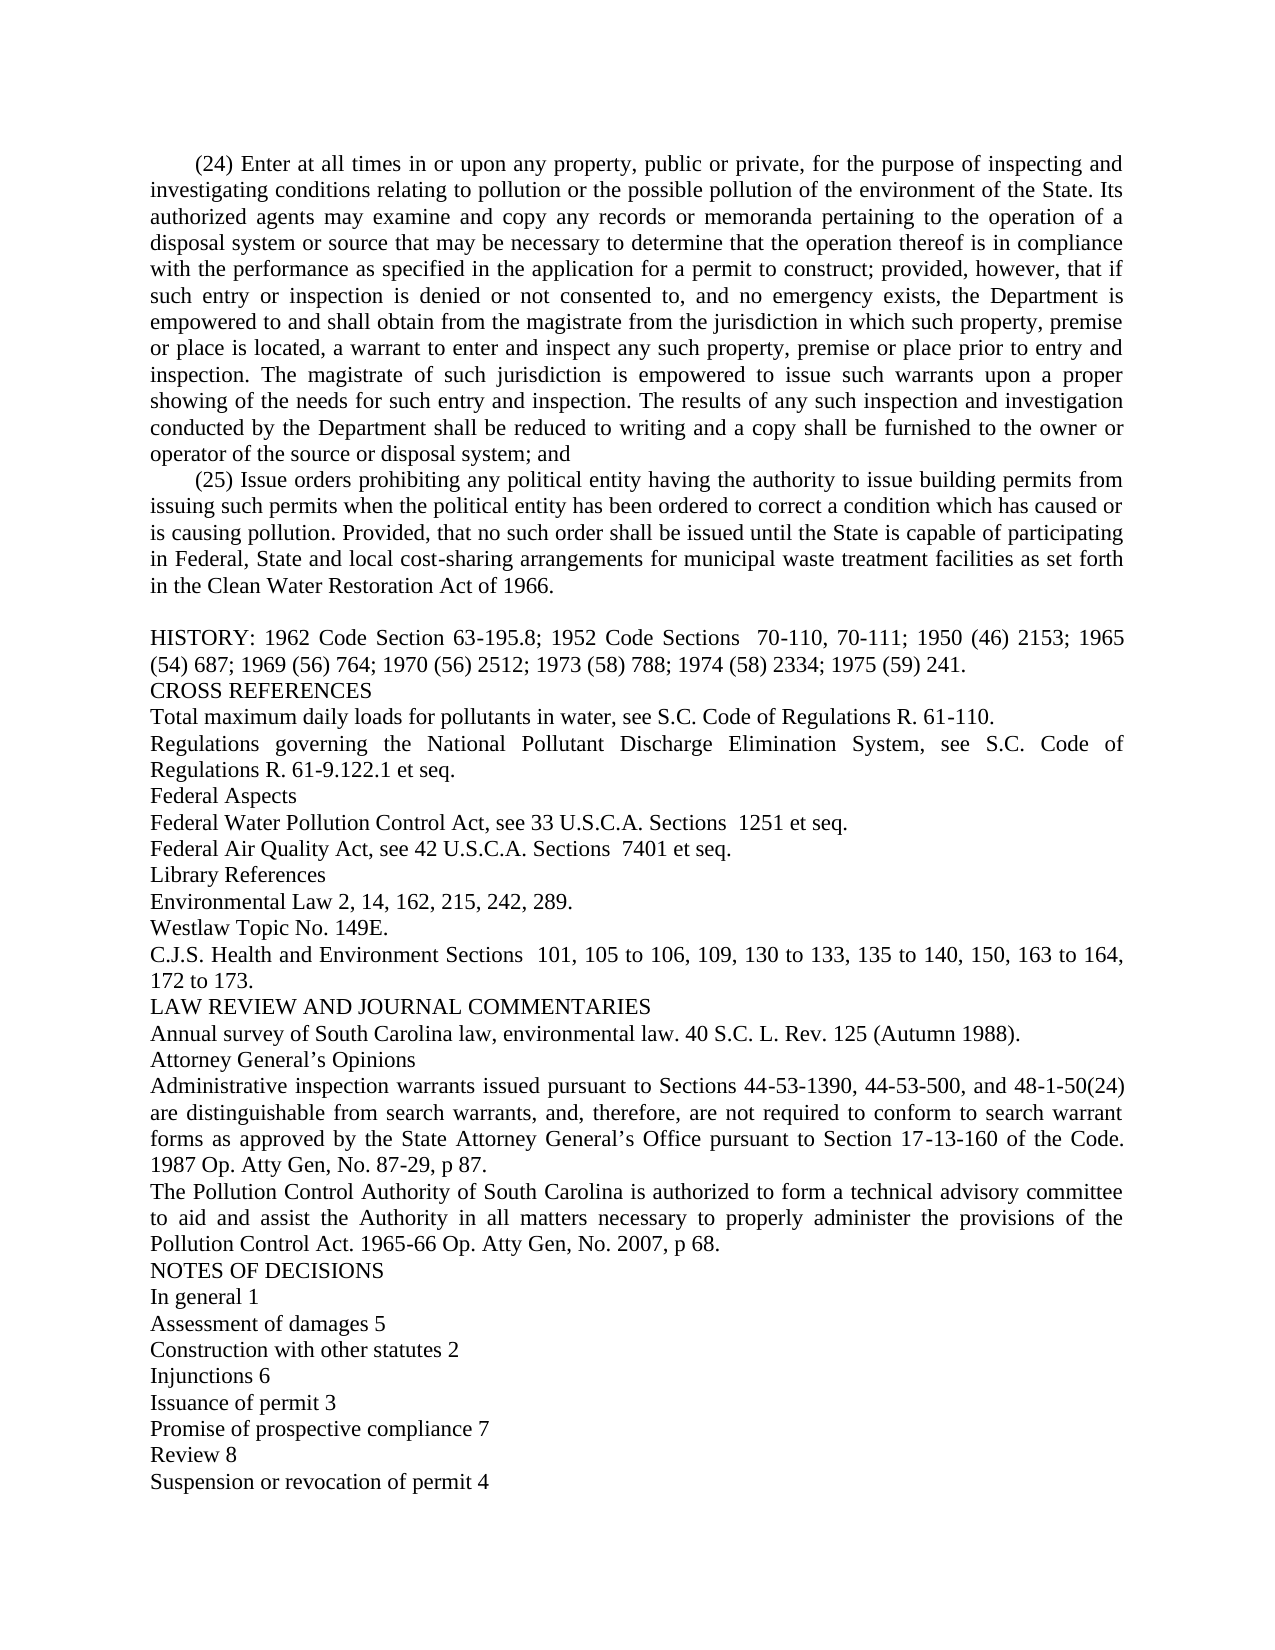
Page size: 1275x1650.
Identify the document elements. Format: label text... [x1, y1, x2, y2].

text LAW REVIEW AND JOURNAL COMMENTARIES [150, 993, 1125, 1020]
text Federal Air Quality Act, see 42 U.S.C.A. Sections 7401 et seq. [150, 835, 1125, 862]
text Issuance of permit 3 [150, 1389, 1125, 1415]
text HISTORY: 1962 Code Section 63-195.8; 1952 Code Sections 70-110, 70-111; 1950 (46) 2153; 1965 (54) 687; 1969 (56) 764; 1970 (56) 2512; 1973 (58) 788; 1974 (58) 2334; 1975 (59) 241. [150, 624, 1125, 677]
text Suspension or revocation of permit 4 [150, 1468, 1125, 1494]
text Attorney General’s Opinions [150, 1046, 1125, 1072]
text CROSS REFERENCES [150, 677, 1125, 703]
text In general 1 [150, 1283, 1125, 1309]
text Promise of prospective compliance 7 [150, 1415, 1125, 1441]
text The Pollution Control Authority of South Carolina is authorized to form a technical advisory committee to aid and assist the Authority in all matters necessary to properly administer the provisions of the Pollution Control Act. 1965-66 Op. Atty Gen, No. 2007, p 68. [150, 1178, 1125, 1257]
text Construction with other statutes 2 [150, 1336, 1125, 1362]
text Federal Aspects [150, 782, 1125, 809]
text Total maximum daily loads for pollutants in water, see S.C. Code of Regulations R. 61-110. [150, 703, 1125, 730]
text Assessment of damages 5 [150, 1309, 1125, 1336]
text NOTES OF DECISIONS [150, 1257, 1125, 1283]
text Injunctions 6 [150, 1362, 1125, 1389]
text Environmental Law 2, 14, 162, 215, 242, 289. [150, 888, 1125, 914]
text (24) Enter at all times in or upon any property, public or private, for the purpose of inspecting and investigating conditions relating to pollution or the possible pollution of the environment of the State. Its authorized agents may examine and copy any records or memoranda pertaining to the operation of a disposal system or source that may be necessary to determine that the operation thereof is in compliance with the performance as specified in the application for a permit to construct; provided, however, that if such entry or inspection is denied or not consented to, and no emergency exists, the Department is empowered to and shall obtain from the magistrate from the jurisdiction in which such property, premise or place is located, a warrant to enter and inspect any such property, premise or place prior to entry and inspection. The magistrate of such jurisdiction is empowered to issue such warrants upon a proper showing of the needs for such entry and inspection. The results of any such inspection and investigation conducted by the Department shall be reduced to writing and a copy shall be furnished to the owner or operator of the source or disposal system; and [150, 150, 1125, 466]
text Federal Water Pollution Control Act, see 33 U.S.C.A. Sections 1251 et seq. [150, 809, 1125, 835]
text Annual survey of South Carolina law, environmental law. 40 S.C. L. Rev. 125 (Autumn 1988). [150, 1020, 1125, 1046]
text Administrative inspection warrants issued pursuant to Sections 44-53-1390, 44-53-500, and 48-1-50(24) are distinguishable from search warrants, and, therefore, are not required to conform to search warrant forms as approved by the State Attorney General’s Office pursuant to Section 17-13-160 of the Code. 1987 Op. Atty Gen, No. 87-29, p 87. [150, 1072, 1125, 1178]
text Regulations governing the National Pollutant Discharge Elimination System, see S.C. Code of Regulations R. 61-9.122.1 et seq. [150, 730, 1125, 782]
text C.J.S. Health and Environment Sections 101, 105 to 106, 109, 130 to 133, 135 to 140, 150, 163 to 164, 172 to 173. [150, 941, 1125, 993]
text Review 8 [150, 1441, 1125, 1468]
text Westlaw Topic No. 149E. [150, 914, 1125, 941]
text (25) Issue orders prohibiting any political entity having the authority to issue building permits from issuing such permits when the political entity has been ordered to correct a condition which has caused or is causing pollution. Provided, that no such order shall be issued until the State is capable of participating in Federal, State and local cost-sharing arrangements for municipal waste treatment facilities as set forth in the Clean Water Restoration Act of 1966. [150, 466, 1125, 598]
text Library References [150, 862, 1125, 888]
